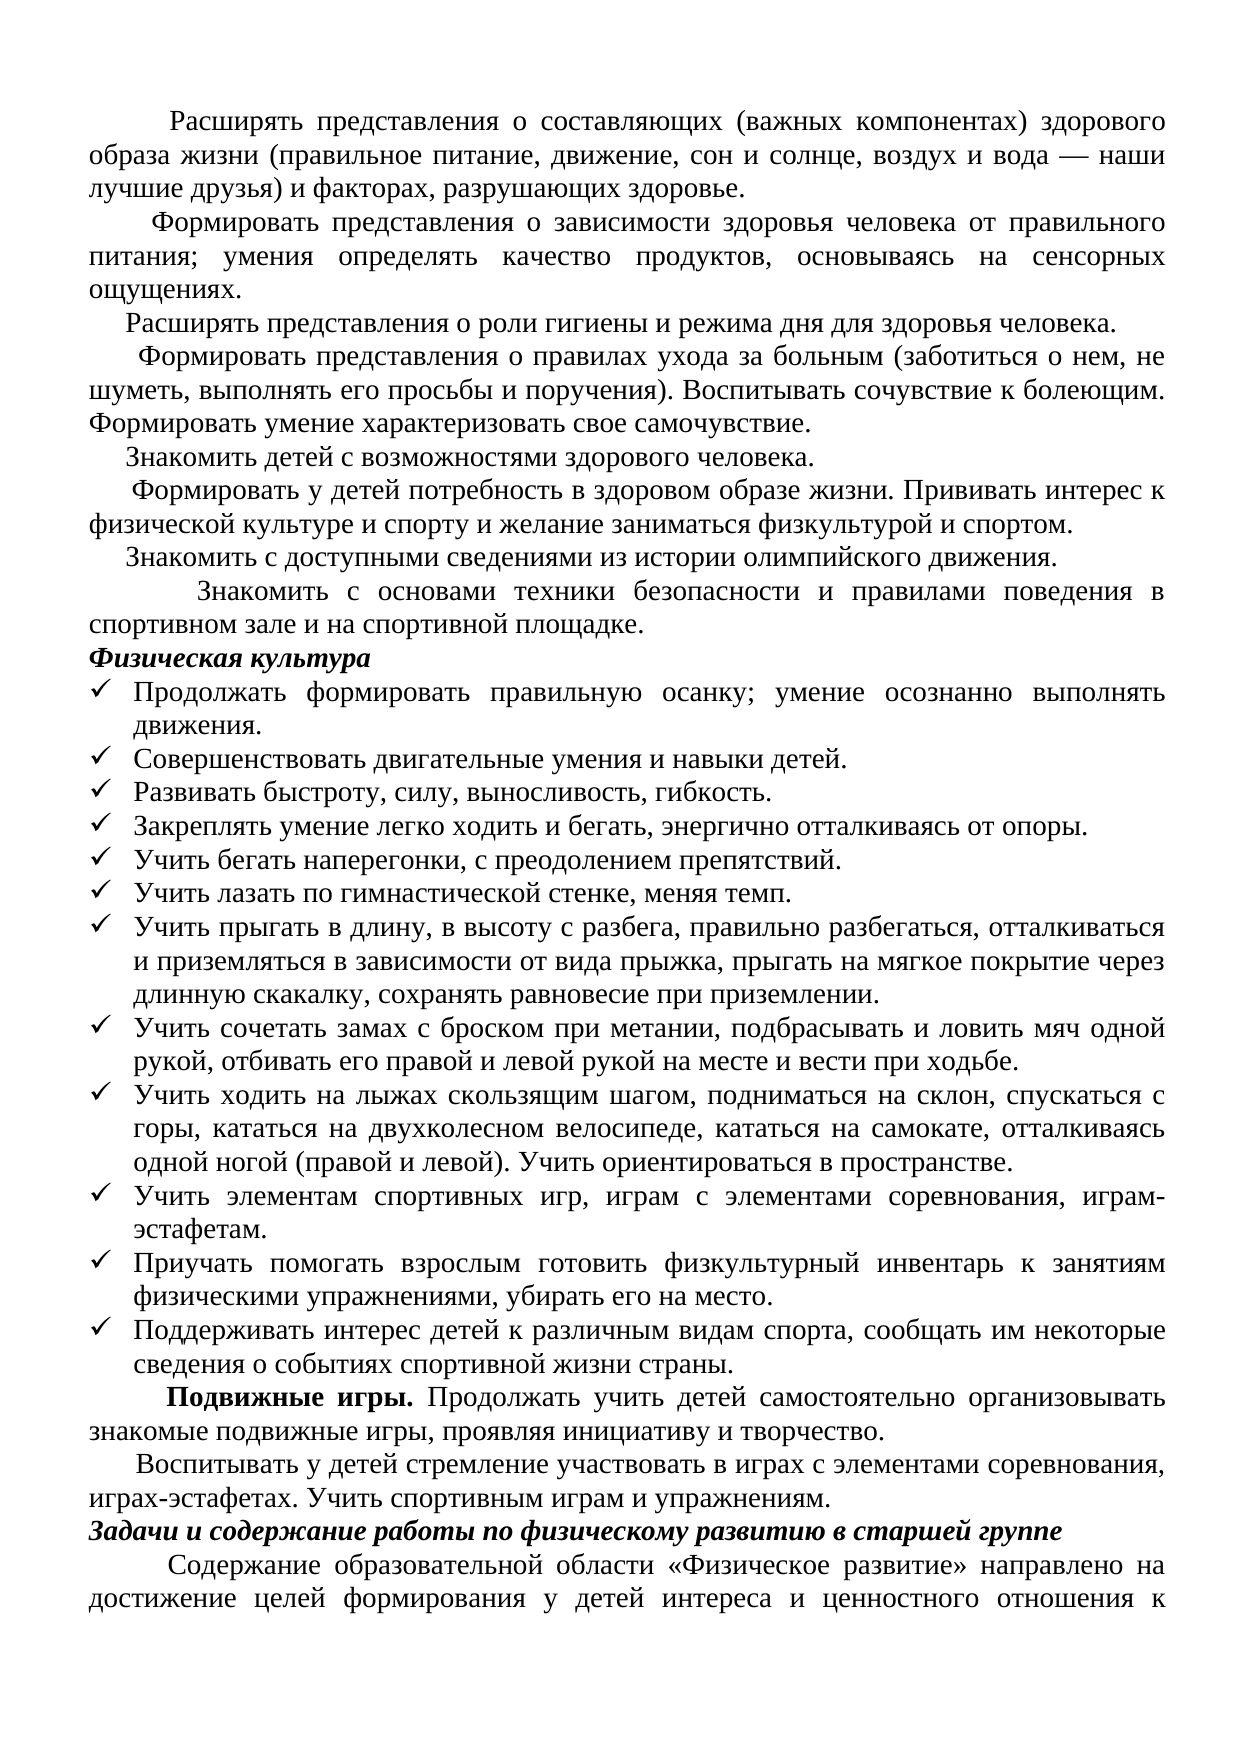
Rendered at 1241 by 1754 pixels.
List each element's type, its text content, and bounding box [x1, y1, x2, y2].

list Учить элементам спортивных игр, играм с элементами соревнования, играм-эстафетам. [89, 1178, 1167, 1245]
text Расширять представления о роли гигиены и режима дня для здоровья человека. [89, 305, 1167, 338]
text Подвижные игры. Продолжать учить детей самостоятельно организовывать знакомые подвижные игры, проявляя инициативу и творчество. [89, 1379, 1167, 1446]
list Учить сочетать замах с броском при метании, подбрасывать и ловить мяч одной рукой, отбивать его правой и левой рукой на месте и вести при ходьбе. [89, 1010, 1167, 1077]
list Учить лазать по гимнастической стенке, меняя темп. [89, 875, 1167, 909]
text Знакомить с основами техники безопасности и правилами поведения в спортивном зале и на спортивной площадке. [89, 573, 1167, 640]
text Физическая культура [89, 640, 1167, 674]
list Совершенствовать двигательные умения и навыки детей. [89, 741, 1167, 774]
text Расширять представления о составляющих (важных компонентах) здорового образа жизни (правильное питание, движение, сон и солнце, воздух и вода — наши лучшие друзья) и факторах, разрушающих здоровье. [89, 103, 1167, 204]
text Знакомить детей с возможностями здорового человека. [89, 439, 1167, 472]
list Учить ходить на лыжах скользящим шагом, подниматься на склон, спускаться с горы, кататься на двухколесном велосипеде, кататься на самокате, отталкиваясь одной ногой (правой и левой). Учить ориентироваться в пространстве. [89, 1077, 1167, 1178]
text Воспитывать у детей стремление участвовать в играх с элементами соревнования, играх-эстафетах. Учить спортивным играм и упражнениям. [89, 1446, 1167, 1513]
text Формировать представления о зависимости здоровья человека от правильного питания; умения определять качество продуктов, основываясь на сенсорных ощущениях. [89, 204, 1167, 305]
list Учить прыгать в длину, в высоту с разбега, правильно разбегаться, отталкиваться и приземляться в зависимости от вида прыжка, прыгать на мягкое покрытие через длинную скакалку, сохранять равновесие при приземлении. [89, 909, 1167, 1010]
text Задачи и содержание работы по физическому развитию в старшей группе [89, 1513, 1167, 1547]
list Приучать помогать взрослым готовить физкультурный инвентарь к занятиям физическими упражнениями, убирать его на место. [89, 1245, 1167, 1312]
text Формировать у детей потребность в здоровом образе жизни. Прививать интерес к физической культуре и спорту и желание заниматься физкультурой и спортом. [89, 472, 1167, 539]
list Развивать быстроту, силу, выносливость, гибкость. [89, 774, 1167, 808]
list Поддерживать интерес детей к различным видам спорта, сообщать им некоторые сведения о событиях спортивной жизни страны. [89, 1312, 1167, 1379]
list Закреплять умение легко ходить и бегать, энергично отталкиваясь от опоры. [89, 808, 1167, 842]
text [89, 1547, 1167, 1614]
text Знакомить с доступными сведениями из истории олимпийского движения. [89, 539, 1167, 573]
list Продолжать формировать правильную осанку; умение осознанно выполнять движения. [89, 674, 1167, 741]
list Учить бегать наперегонки, с преодолением препятствий. [89, 842, 1167, 875]
text Формировать представления о правилах ухода за больным (заботиться о нем, не шуметь, выполнять его просьбы и поручения). Воспитывать сочувствие к болеющим. Формировать умение характеризовать свое самочувствие. [89, 338, 1167, 439]
